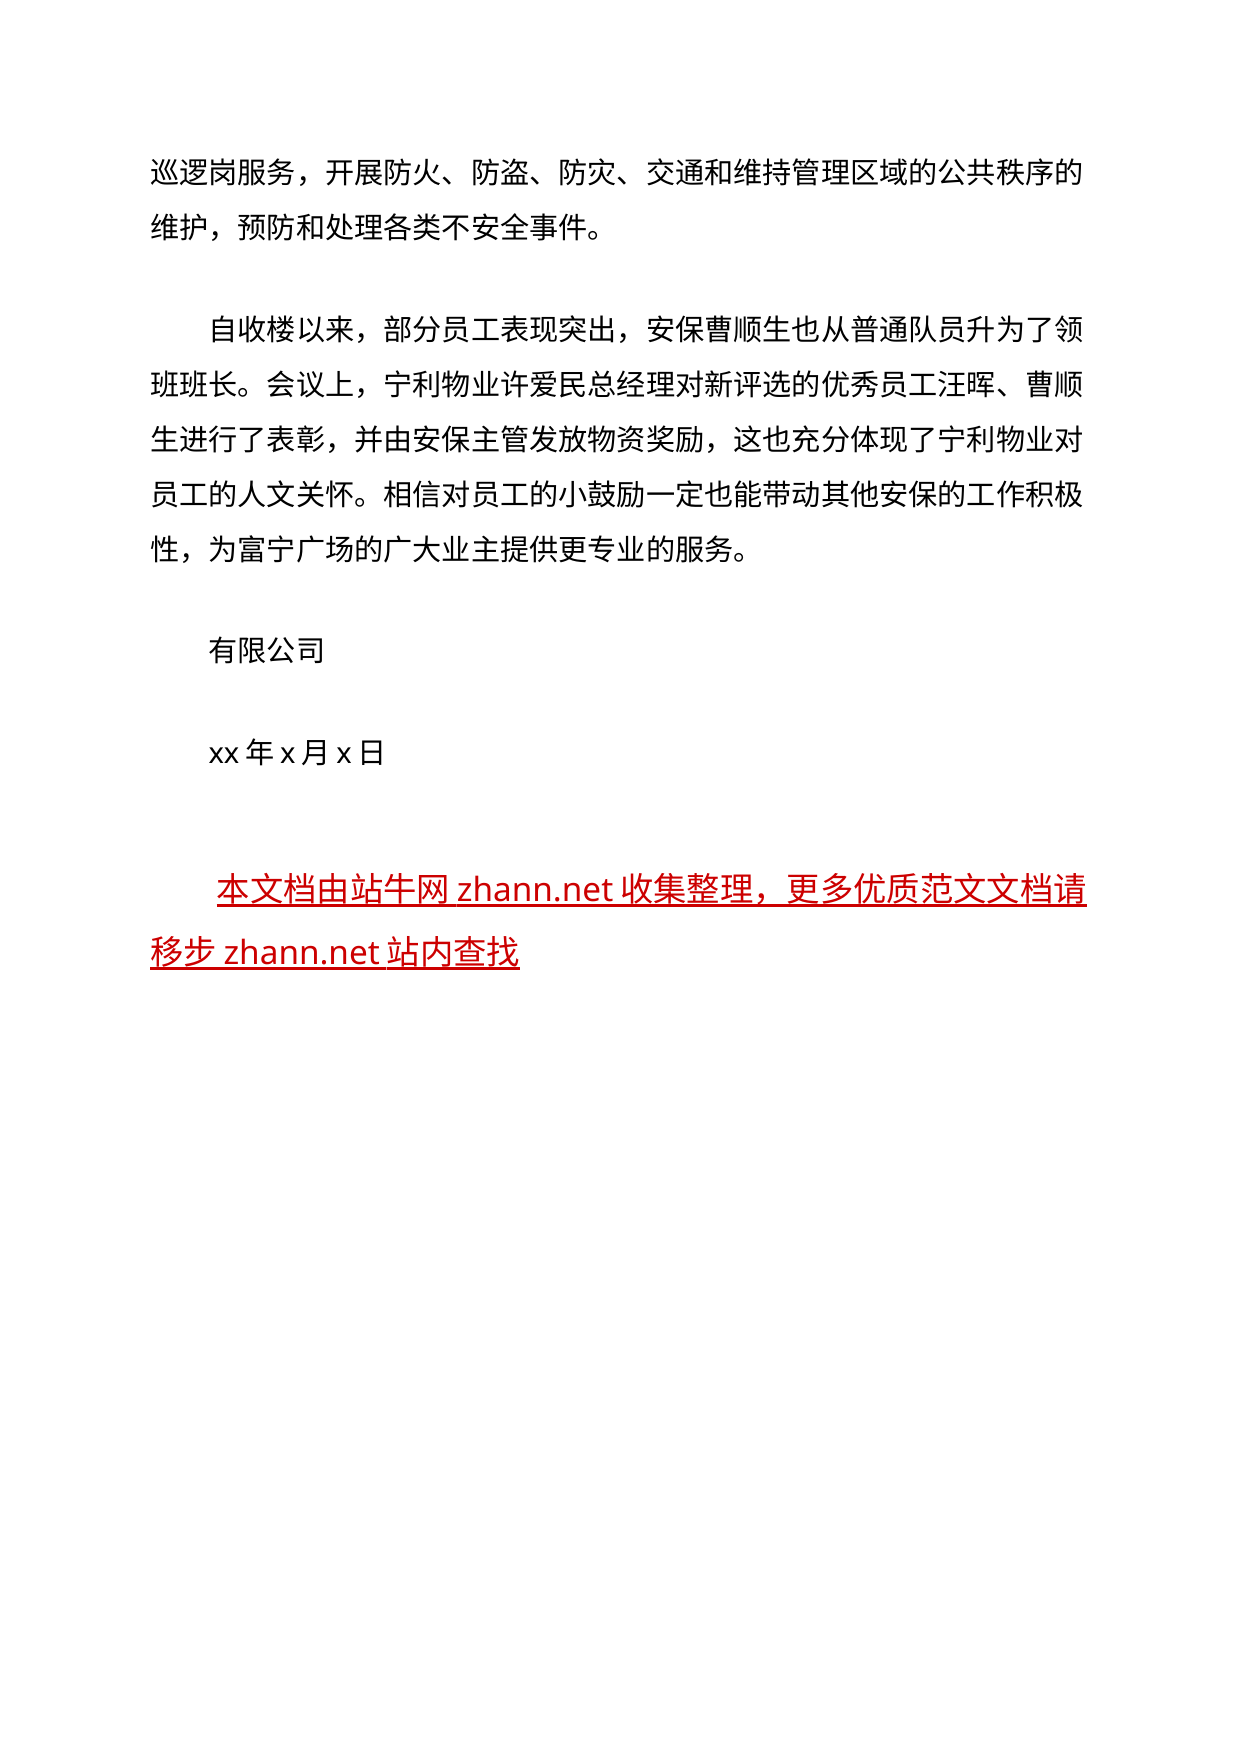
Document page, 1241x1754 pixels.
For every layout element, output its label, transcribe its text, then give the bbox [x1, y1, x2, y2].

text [150, 150, 1090, 247]
text 本文档由站牛网zhann.net收集整理，更多优质范文文档请移步zhann.net站内查找 [150, 863, 1090, 974]
text 自收楼以来，部分员工表现突出，安保曹顺生也从普通队员升为了领班班长。会议上，宁利物业许爱民总经理对新评选的优秀员工汪晖、曹顺生进行了表彰，并由安保主管发放物资奖励，这也充分体现了宁利物业对员工的人文关怀。相信对员工的小鼓励一定也能带动其他安保的工作积极性，为富宁广场的广大业主提供更专业的服务。 [150, 307, 1090, 568]
text 有限公司 [150, 628, 1090, 670]
text xx年x月x日 [150, 730, 1090, 772]
